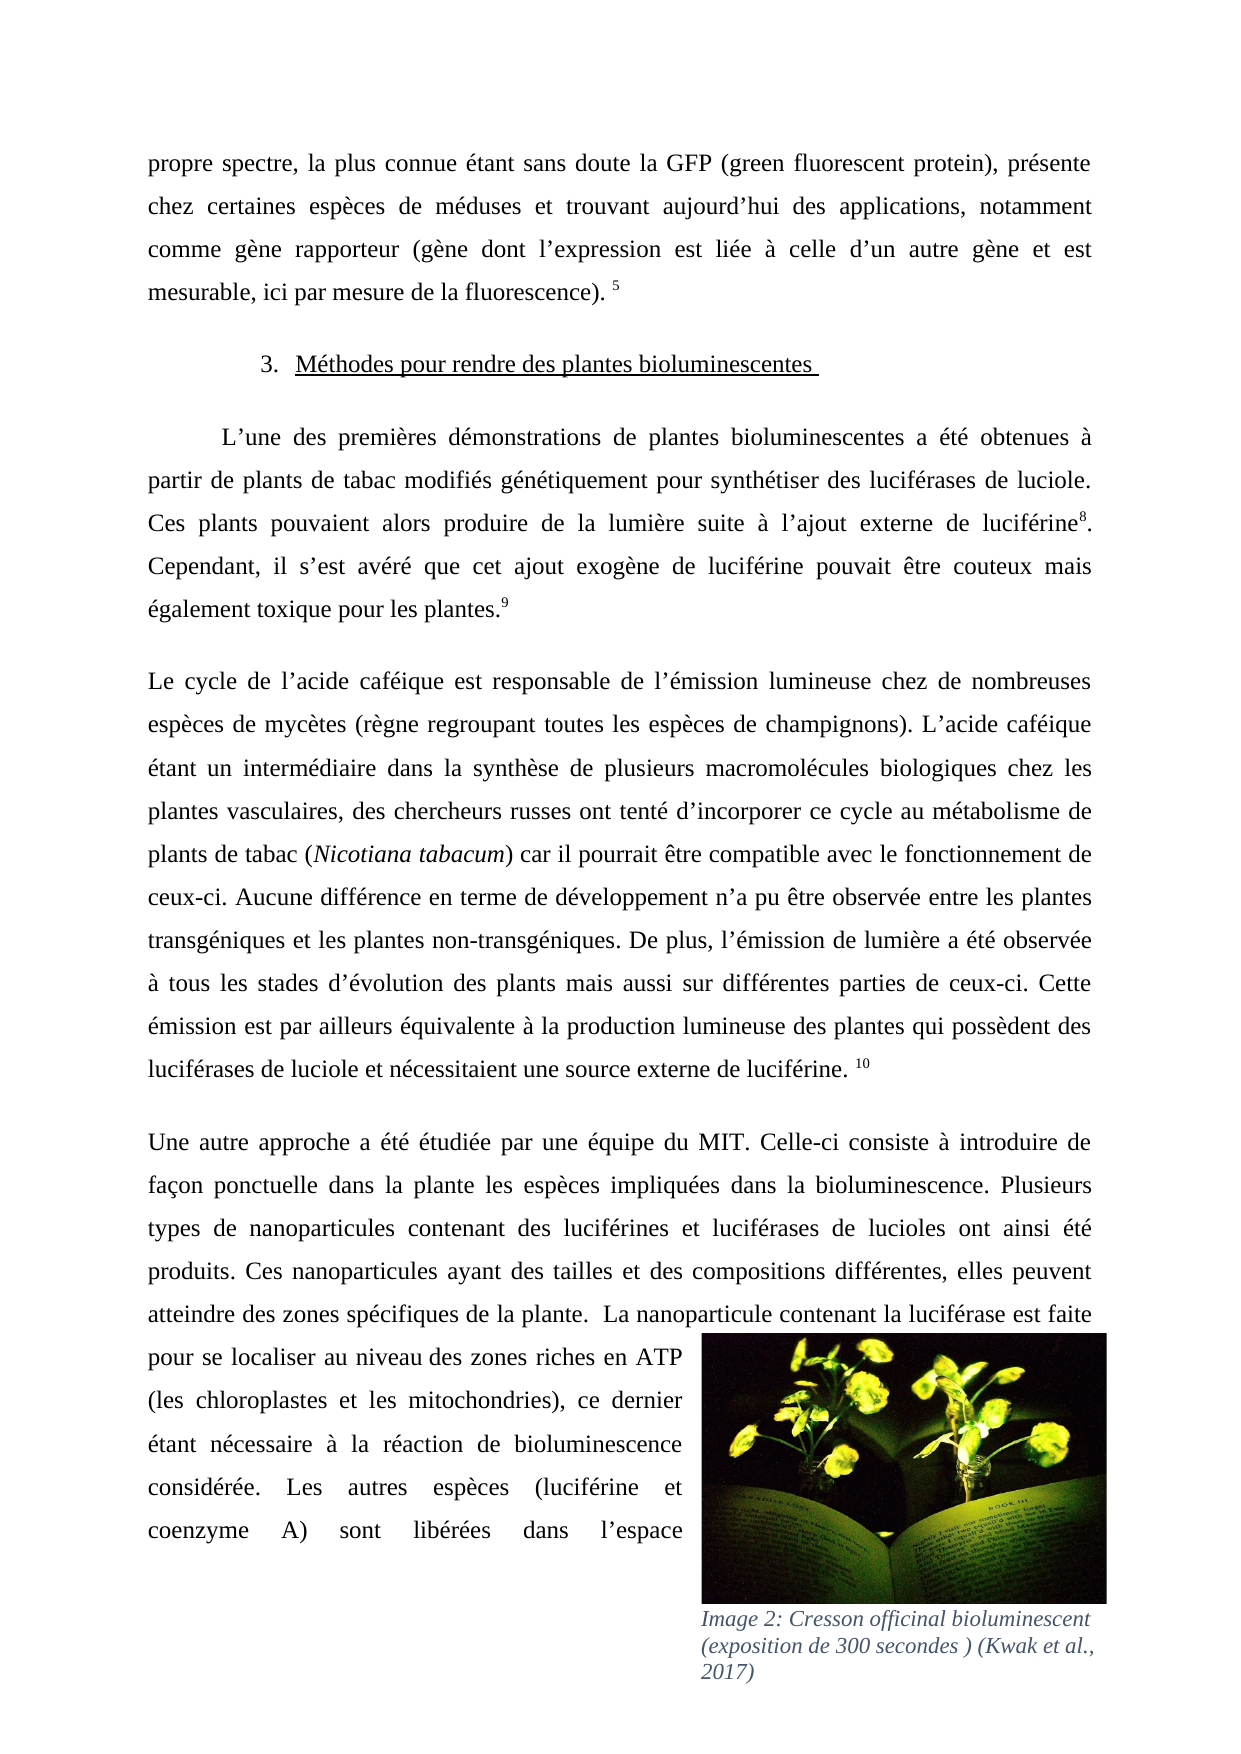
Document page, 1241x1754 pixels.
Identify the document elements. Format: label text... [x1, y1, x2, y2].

picture [701, 1333, 1107, 1604]
text L’une des premières démonstrations de plantes bioluminescentes a été obtenues à partir de plants de tabac modifiés génétiquement pour synthétiser des luciférases de luciole. Ces plants pouvaient alors produire de la lumière suite à l’ajout externe de luciférine8. Cependant, il s’est avéré que cet ajout exogène de luciférine pouvait être couteux mais également toxique pour les plantes.9 [148, 422, 1093, 623]
text Le cycle de l’acide caféique est responsable de l’émission lumineuse chez de nombreuses espèces de mycètes (règne regroupant toutes les espèces de champignons). L’acide caféique étant un intermédiaire dans la synthèse de plusieurs macromolécules biologiques chez les plantes vasculaires, des chercheurs russes ont tenté d’incorporer ce cycle au métabolisme de plants de tabac (Nicotiana tabacum) car il pourrait être compatible avec le fonctionnement de ceux-ci. Aucune différence en terme de développement n’a pu être observée entre les plantes transgéniques et les plantes non-transgéniques. De plus, l’émission de lumière a été observée à tous les stades d’évolution des plants mais aussi sur différentes parties de ceux-ci. Cette émission est par ailleurs équivalente à la production lumineuse des plantes qui possèdent des luciférases de luciole et nécessitaient une source externe de luciférine. 10 [148, 666, 1093, 1083]
list Méthodes pour rendre des plantes bioluminescentes [260, 349, 1093, 378]
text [148, 148, 1093, 306]
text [148, 1127, 1093, 1544]
